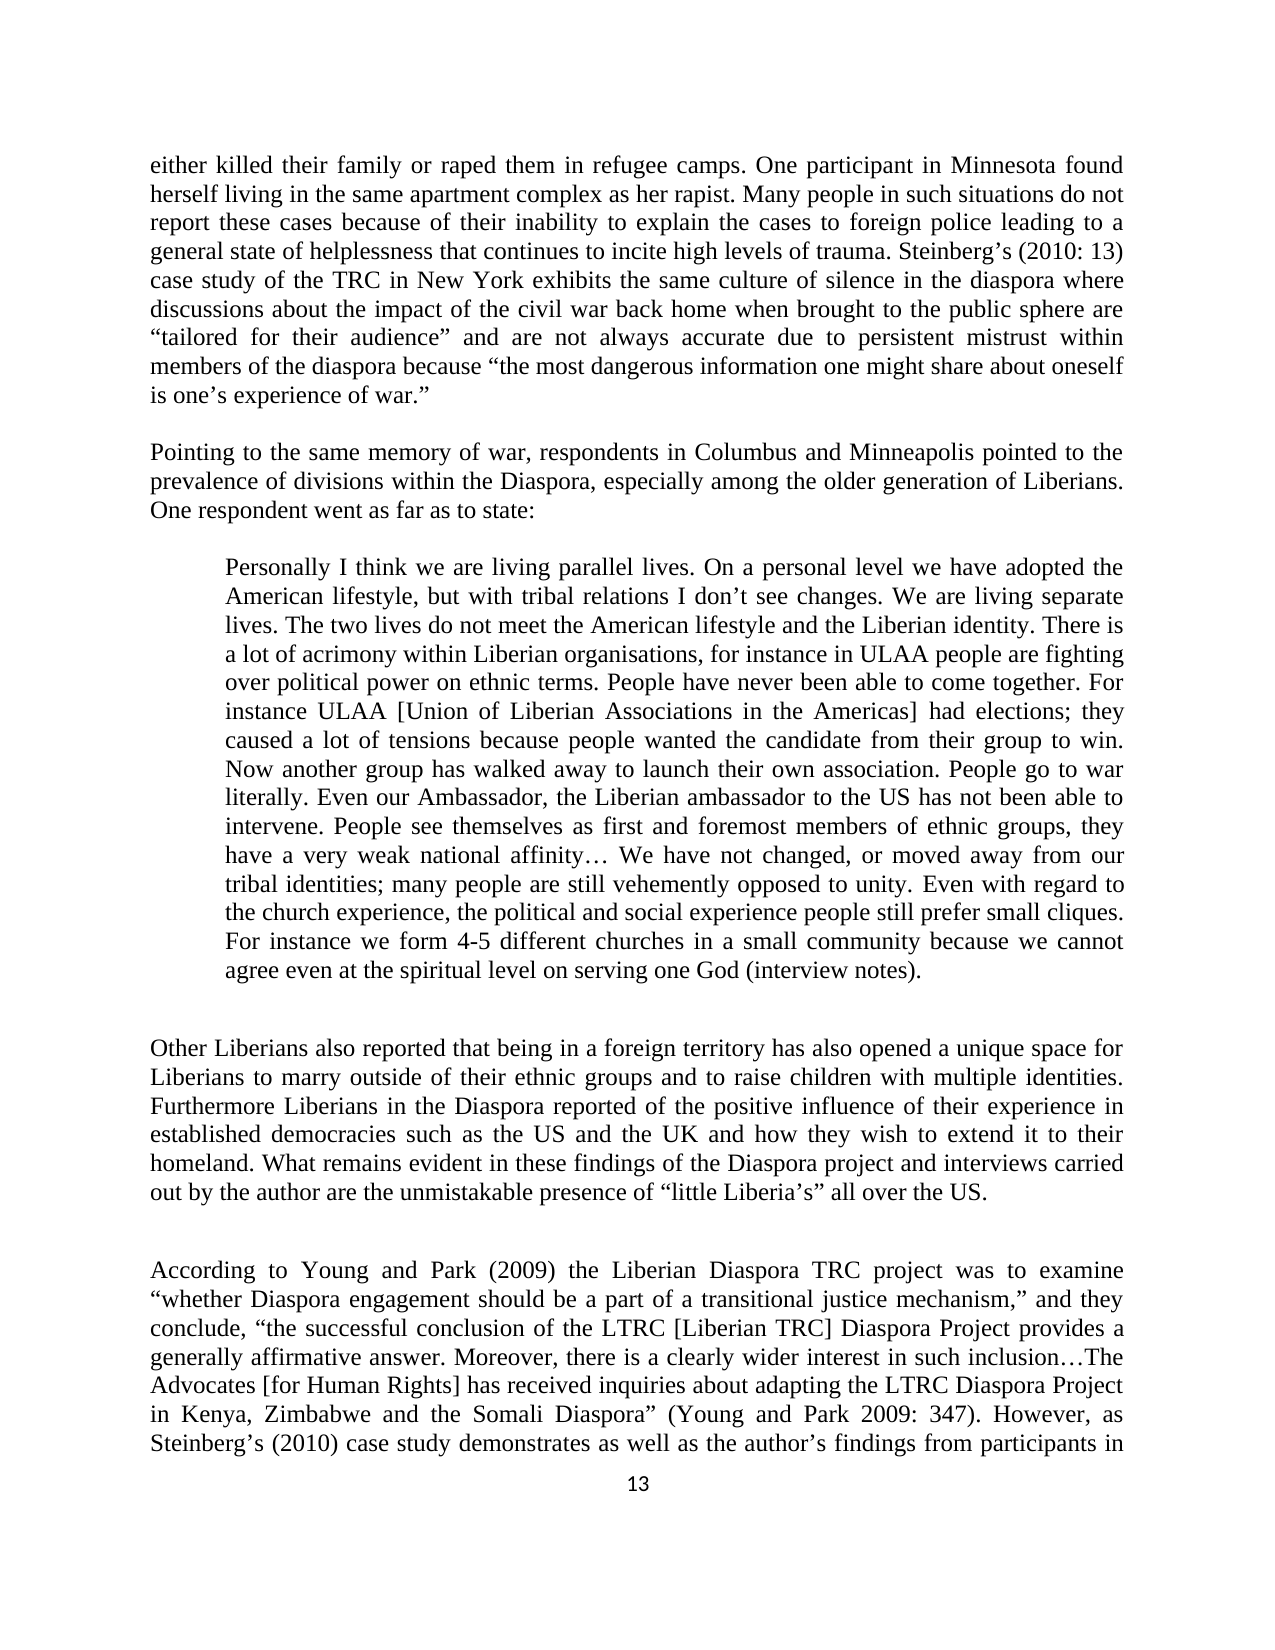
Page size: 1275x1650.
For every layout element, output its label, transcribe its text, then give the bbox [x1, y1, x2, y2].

text Other Liberians also reported that being in a foreign territory has also opened a unique space for Liberians to marry outside of their ethnic groups and to raise children with multiple identities. Furthermore Liberians in the Diaspora reported of the positive influence of their experience in established democracies such as the US and the UK and how they wish to extend it to their homeland. What remains evident in these findings of the Diaspora project and interviews carried out by the author are the unmistakable presence of “little Liberia’s” all over the US. [150, 1033, 1125, 1206]
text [150, 150, 1125, 409]
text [150, 1255, 1125, 1457]
text Personally I think we are living parallel lives. On a personal level we have adopted the American lifestyle, but with tribal relations I don’t see changes. We are living separate lives. The two lives do not meet the American lifestyle and the Liberian identity. There is a lot of acrimony within Liberian organisations, for instance in ULAA people are fighting over political power on ethnic terms. People have never been able to come together. For instance ULAA [Union of Liberian Associations in the Americas] had elections; they caused a lot of tensions because people wanted the candidate from their group to win. Now another group has walked away to launch their own association. People go to war literally. Even our Ambassador, the Liberian ambassador to the US has not been able to intervene. People see themselves as first and foremost members of ethnic groups, they have a very weak national affinity… We have not changed, or moved away from our tribal identities; many people are still vehemently opposed to unity. Even with regard to the church experience, the political and social experience people still prefer small cliques. For instance we form 4-5 different churches in a small community because we cannot agree even at the spiritual level on serving one God (interview notes). [225, 552, 1125, 984]
text Pointing to the same memory of war, respondents in Columbus and Minneapolis pointed to the prevalence of divisions within the Diaspora, especially among the older generation of Liberians. One respondent went as far as to state: [150, 437, 1125, 524]
